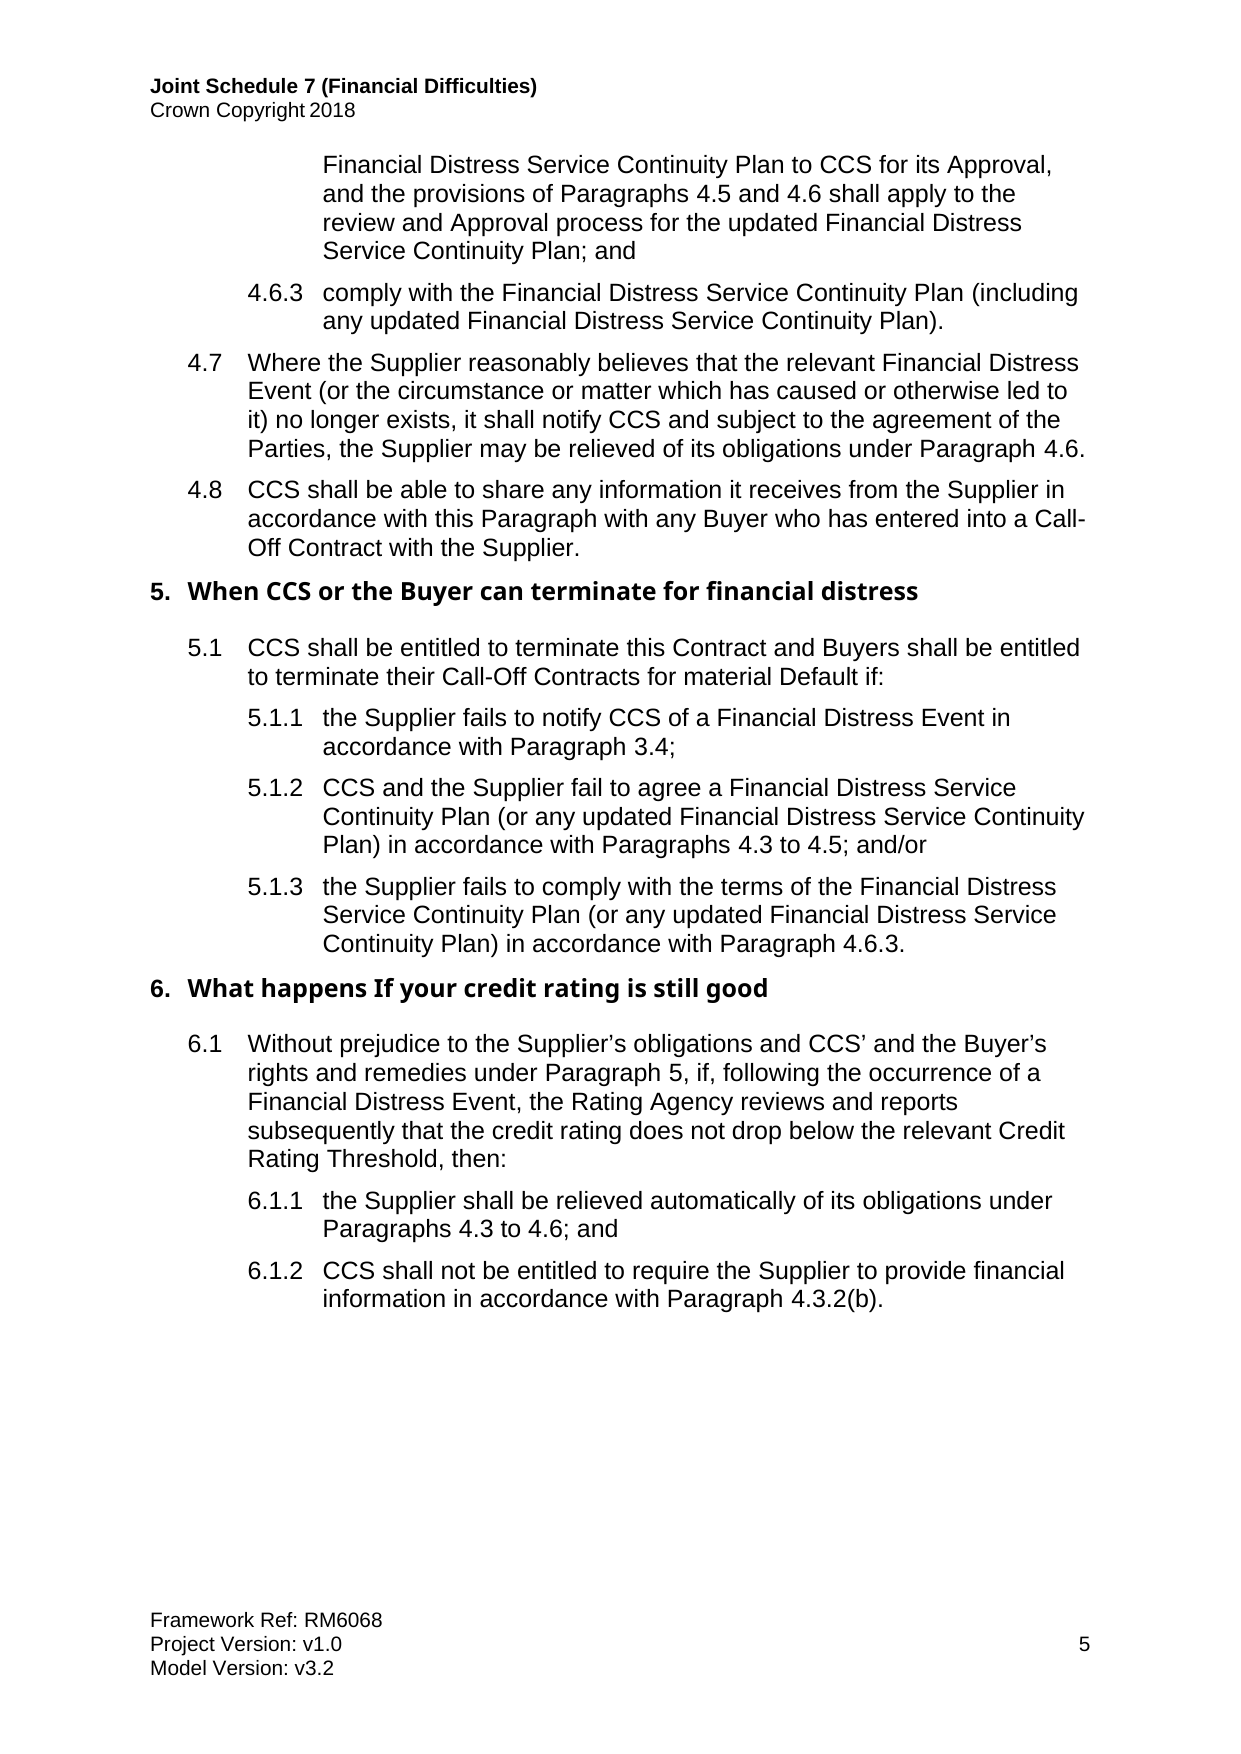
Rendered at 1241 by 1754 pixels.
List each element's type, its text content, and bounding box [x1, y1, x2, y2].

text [247, 150, 1090, 265]
text comply with the Financial Distress Service Continuity Plan (including any updated Financial Distress Service Continuity Plan). [247, 277, 1090, 335]
text CCS shall not be entitled to require the Supplier to provide financial information in accordance with Paragraph 4.3.2(b). [247, 1256, 1090, 1313]
text the Supplier shall be relieved automatically of its obligations under Paragraphs 4.3 to 4.6; and [247, 1186, 1090, 1243]
text the Supplier fails to comply with the terms of the Financial Distress Service Continuity Plan (or any updated Financial Distress Service Continuity Plan) in accordance with Paragraph 4.6.3. [247, 872, 1090, 958]
text the Supplier fails to notify CCS of a Financial Distress Event in accordance with Paragraph 3.4; [247, 703, 1090, 760]
text CCS and the Supplier fail to agree a Financial Distress Service Continuity Plan (or any updated Financial Distress Service Continuity Plan) in accordance with Paragraphs 4.3 to 4.5; and/or [247, 773, 1090, 859]
text CCS shall be able to share any information it receives from the Supplier in accordance with this Paragraph with any Buyer who has entered into a Call-Off Contract with the Supplier. [187, 475, 1090, 561]
subtitle What happens If your credit rating is still good [150, 970, 1090, 1004]
text Without prejudice to the Supplier’s obligations and CCS’ and the Buyer’s rights and remedies under Paragraph 5, if, following the occurrence of a Financial Distress Event, the Rating Agency reviews and reports subsequently that the credit rating does not drop below the relevant Credit Rating Threshold, then: [187, 1029, 1090, 1173]
subtitle When CCS or the Buyer can terminate for financial distress [150, 574, 1090, 608]
text Where the Supplier reasonably believes that the relevant Financial Distress Event (or the circumstance or matter which has caused or otherwise led to it) no longer exists, it shall notify CCS and subject to the agreement of the Parties, the Supplier may be relieved of its obligations under Paragraph 4.6. [187, 347, 1090, 462]
text CCS shall be entitled to terminate this Contract and Buyers shall be entitled to terminate their Call-Off Contracts for material Default if: [187, 633, 1090, 690]
